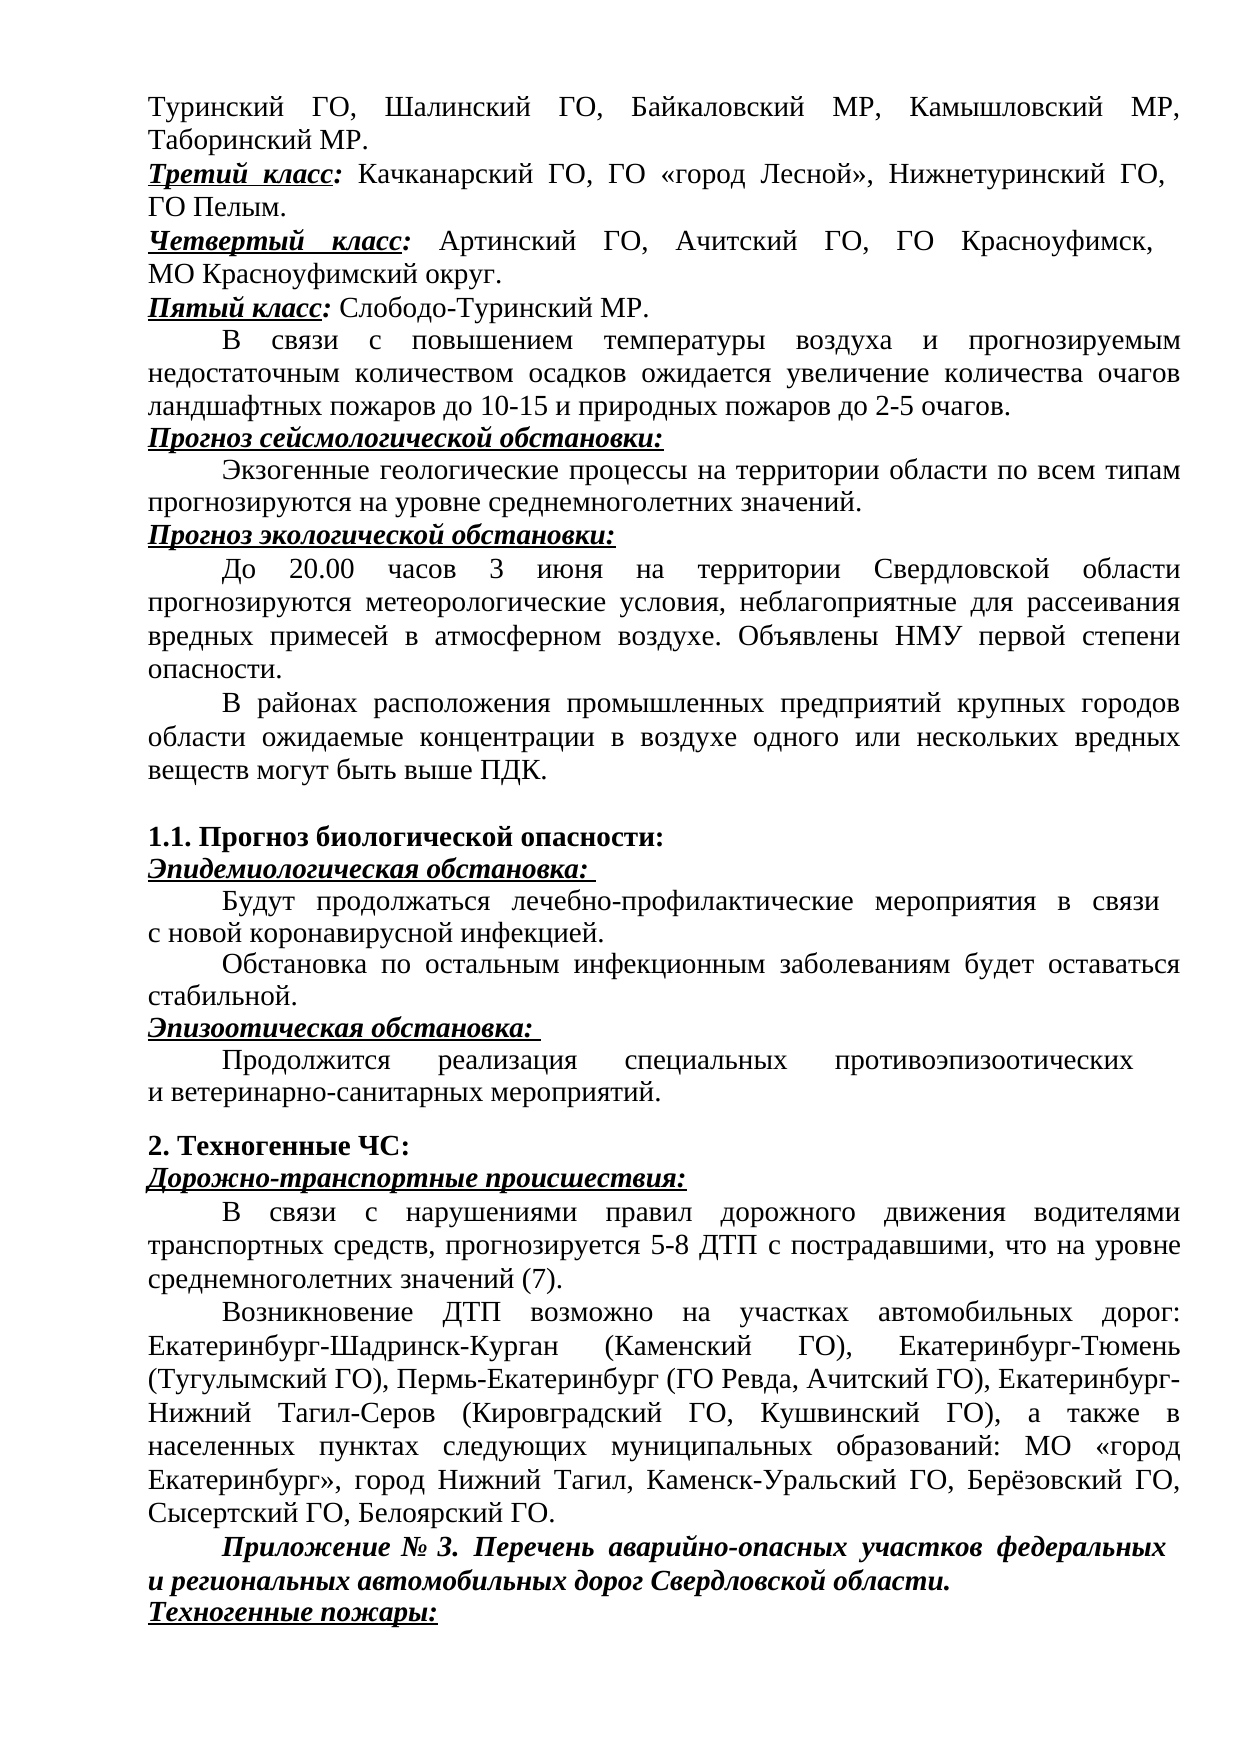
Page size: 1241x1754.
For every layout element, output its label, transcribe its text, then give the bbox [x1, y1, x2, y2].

text Техногенные пожары: [148, 1596, 1181, 1628]
text Пятый класс: Слободо-Туринский МР. [148, 290, 1181, 323]
text 1.1. Прогноз биологической опасности: [148, 819, 1181, 853]
text Приложение № 3. Перечень аварийно-опасных участков федеральных и региональных автомобильных дорог Свердловской области. [148, 1529, 1181, 1596]
text Дорожно-транспортные происшествия: [148, 1162, 1181, 1194]
text Экзогенные геологические процессы на территории области по всем типам прогнозируются на уровне среднемноголетних значений. [148, 454, 1181, 517]
text В связи с повышением температуры воздуха и прогнозируемым недостаточным количеством осадков ожидается увеличение количества очагов ландшафтных пожаров до 10-15 и природных пожаров до 2-5 очагов. [148, 323, 1181, 422]
text Четвертый класс: Артинский ГО, Ачитский ГО, ГО Красноуфимск, МО Красноуфимский округ. [148, 223, 1181, 290]
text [148, 89, 1181, 156]
text В связи с нарушениями правил дорожного движения водителями транспортных средств, прогнозируется 5-8 ДТП с пострадавшими, что на уровне среднемноголетних значений (7). [148, 1194, 1181, 1294]
text В районах расположения промышленных предприятий крупных городов области ожидаемые концентрации в воздухе одного или нескольких вредных веществ могут быть выше ПДК. [148, 685, 1181, 786]
text 2. Техногенные ЧС: [148, 1130, 1181, 1162]
text Обстановка по остальным инфекционным заболеваниям будет оставаться стабильной. [148, 948, 1181, 1012]
text Эпидемиологическая обстановка: [148, 853, 1181, 885]
text Продолжится реализация специальных противоэпизоотических и ветеринарно-санитарных мероприятий. [148, 1044, 1181, 1107]
text Возникновение ДТП возможно на участках автомобильных дорог: Екатеринбург-Шадринск-Курган (Каменский ГО), Екатеринбург-Тюмень (Тугулымский ГО), Пермь-Екатеринбург (ГО Ревда, Ачитский ГО), Екатеринбург-Нижний Тагил-Серов (Кировградский ГО, Кушвинский ГО), а также в населенных пунктах следующих муниципальных образований: МО «город Екатеринбург», город Нижний Тагил, Каменск-Уральский ГО, Берёзовский ГО, Сысертский ГО, Белоярский ГО. [148, 1294, 1181, 1529]
text Будут продолжаться лечебно-профилактические мероприятия в связи с новой коронавирусной инфекцией. [148, 885, 1181, 948]
text До 20.00 часов 3 июня на территории Свердловской области прогнозируются метеорологические условия, неблагоприятные для рассеивания вредных примесей в атмосферном воздухе. Объявлены НМУ первой степени опасности. [148, 551, 1181, 685]
text Эпизоотическая обстановка: [148, 1012, 1181, 1044]
text Прогноз сейсмологической обстановки: [148, 422, 1181, 454]
text Прогноз экологической обстановки: [148, 517, 1181, 551]
text Третий класс: Качканарский ГО, ГО «город Лесной», Нижнетуринский ГО, ГО Пелым. [148, 156, 1181, 223]
